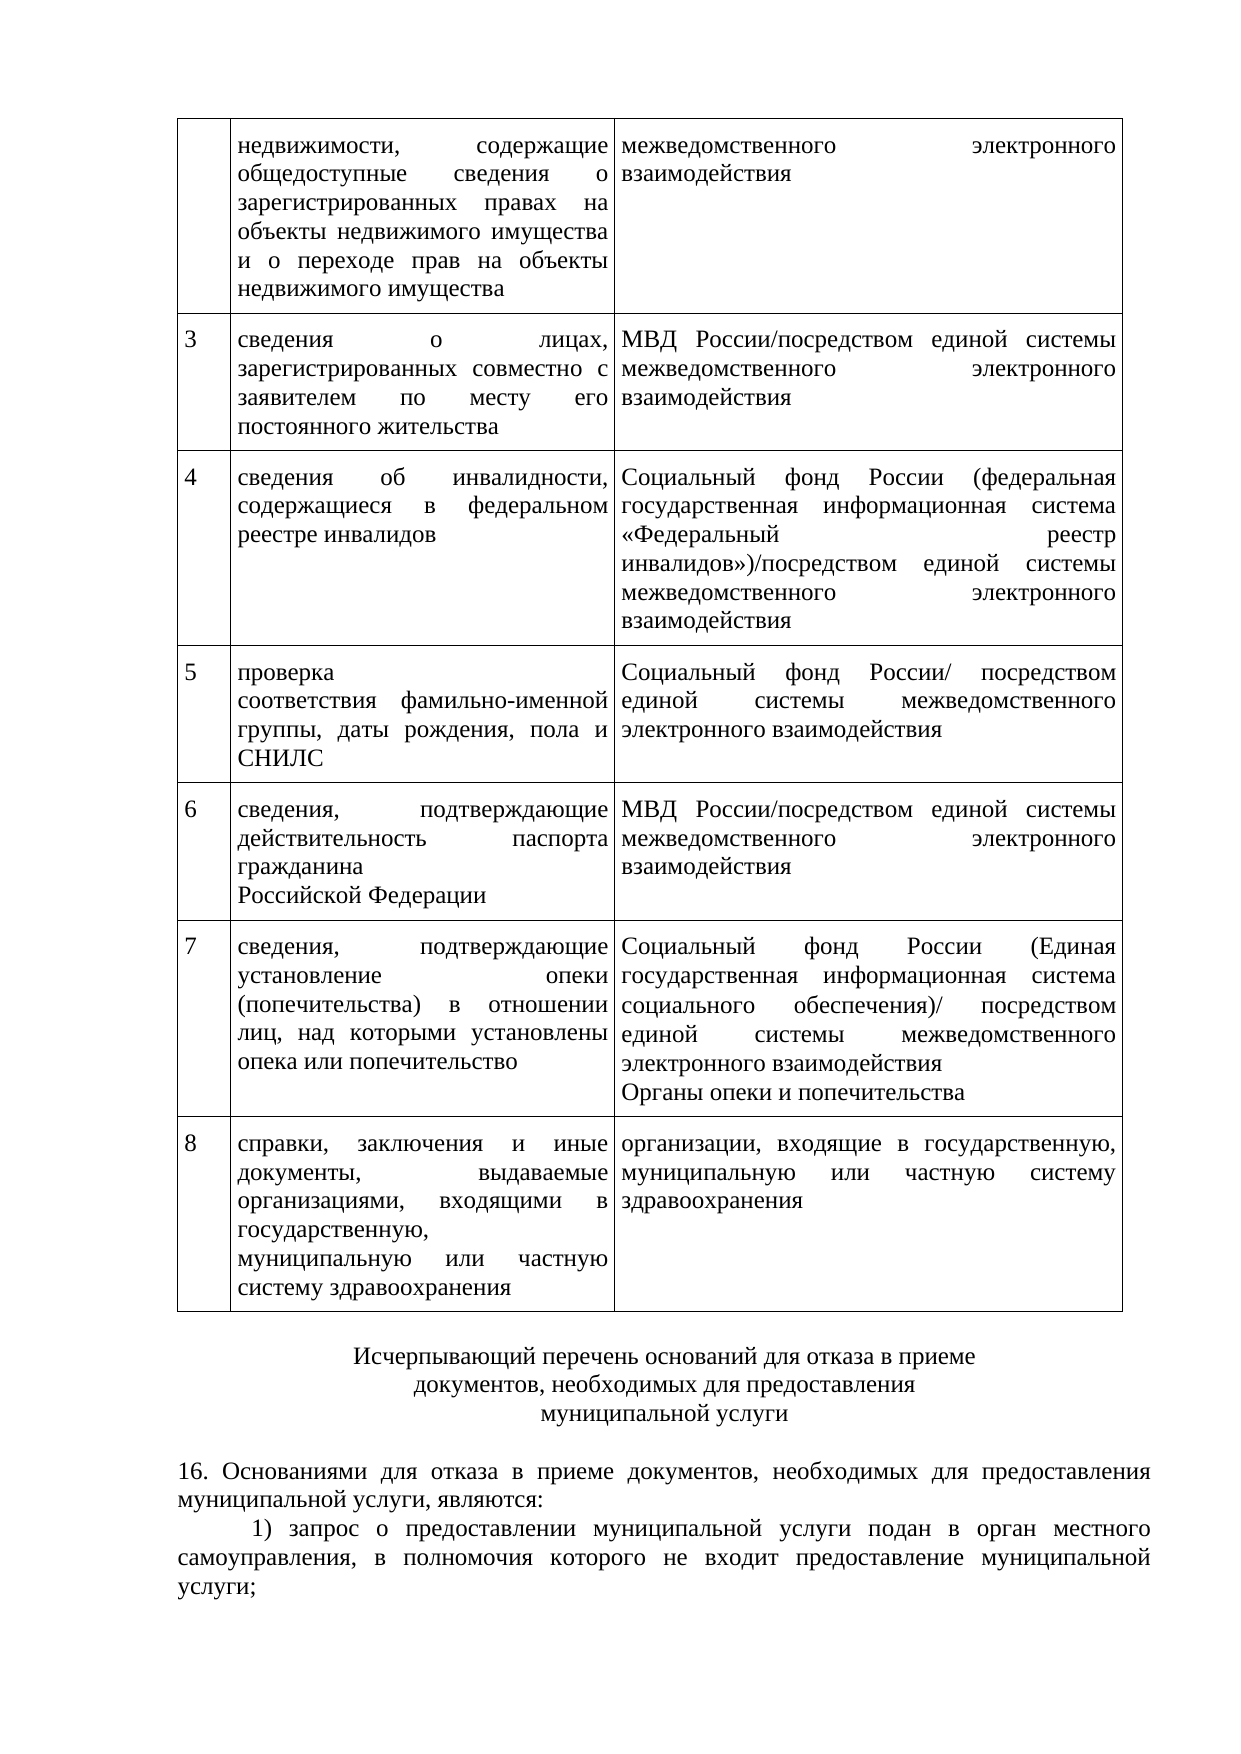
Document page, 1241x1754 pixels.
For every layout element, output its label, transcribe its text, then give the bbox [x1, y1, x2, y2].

table_cell МВД России/посредством единой системы межведомственного электронного взаимодействия [615, 314, 1122, 450]
table_cell 8 [178, 1117, 230, 1311]
table_cell МВД России/посредством единой системы межведомственного электронного взаимодействия [615, 783, 1122, 919]
text 1) запрос о предоставлении муниципальной услуги подан в орган местного самоуправления, в полномочия которого не входит предоставление муниципальной услуги; [177, 1513, 1152, 1599]
table_cell 4 [178, 451, 230, 645]
table_cell сведения, подтверждающие действительность паспорта гражданина Российской Федерации [231, 783, 614, 919]
text муниципальной услуги [177, 1398, 1152, 1427]
table_cell 5 [178, 646, 230, 782]
table_cell Социальный фонд России (федеральная государственная информационная система «Федеральный реестр инвалидов»)/посредством единой системы межведомственного электронного взаимодействия [615, 451, 1122, 645]
table_cell 2 [178, 119, 230, 313]
text 16. Основаниями для отказа в приеме документов, необходимых для предоставления муниципальной услуги, являются: [177, 1456, 1152, 1513]
table_cell справки, заключения и иные документы, выдаваемые организациями, входящими в государственную, муниципальную или частную систему здравоохранения [231, 1117, 614, 1311]
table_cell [231, 119, 614, 313]
text Исчерпывающий перечень оснований для отказа в приеме [177, 1341, 1152, 1369]
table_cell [615, 119, 1122, 313]
table_cell 6 [178, 783, 230, 919]
table_cell организации, входящие в государственную, муниципальную или частную систему здравоохранения [615, 1117, 1122, 1311]
table_cell сведения об инвалидности, содержащиеся в федеральном реестре инвалидов [231, 451, 614, 645]
table_cell сведения, подтверждающие установление опеки (попечительства) в отношении лиц, над которыми установлены опека или попечительство [231, 921, 614, 1116]
table_cell 3 [178, 314, 230, 450]
text документов, необходимых для предоставления [177, 1369, 1152, 1398]
table_cell проверка соответствия фамильно-именной группы, даты рождения, пола и СНИЛС [231, 646, 614, 782]
table_cell Социальный фонд России (Единая государственная информационная система социального обеспечения)/ посредством единой системы межведомственного электронного взаимодействия Органы опеки и попечительства [615, 921, 1122, 1116]
table_cell сведения о лицах, зарегистрированных совместно с заявителем по месту его постоянного жительства [231, 314, 614, 450]
table_cell Социальный фонд России/ посредством единой системы межведомственного электронного взаимодействия [615, 646, 1122, 782]
table_cell 7 [178, 921, 230, 1116]
